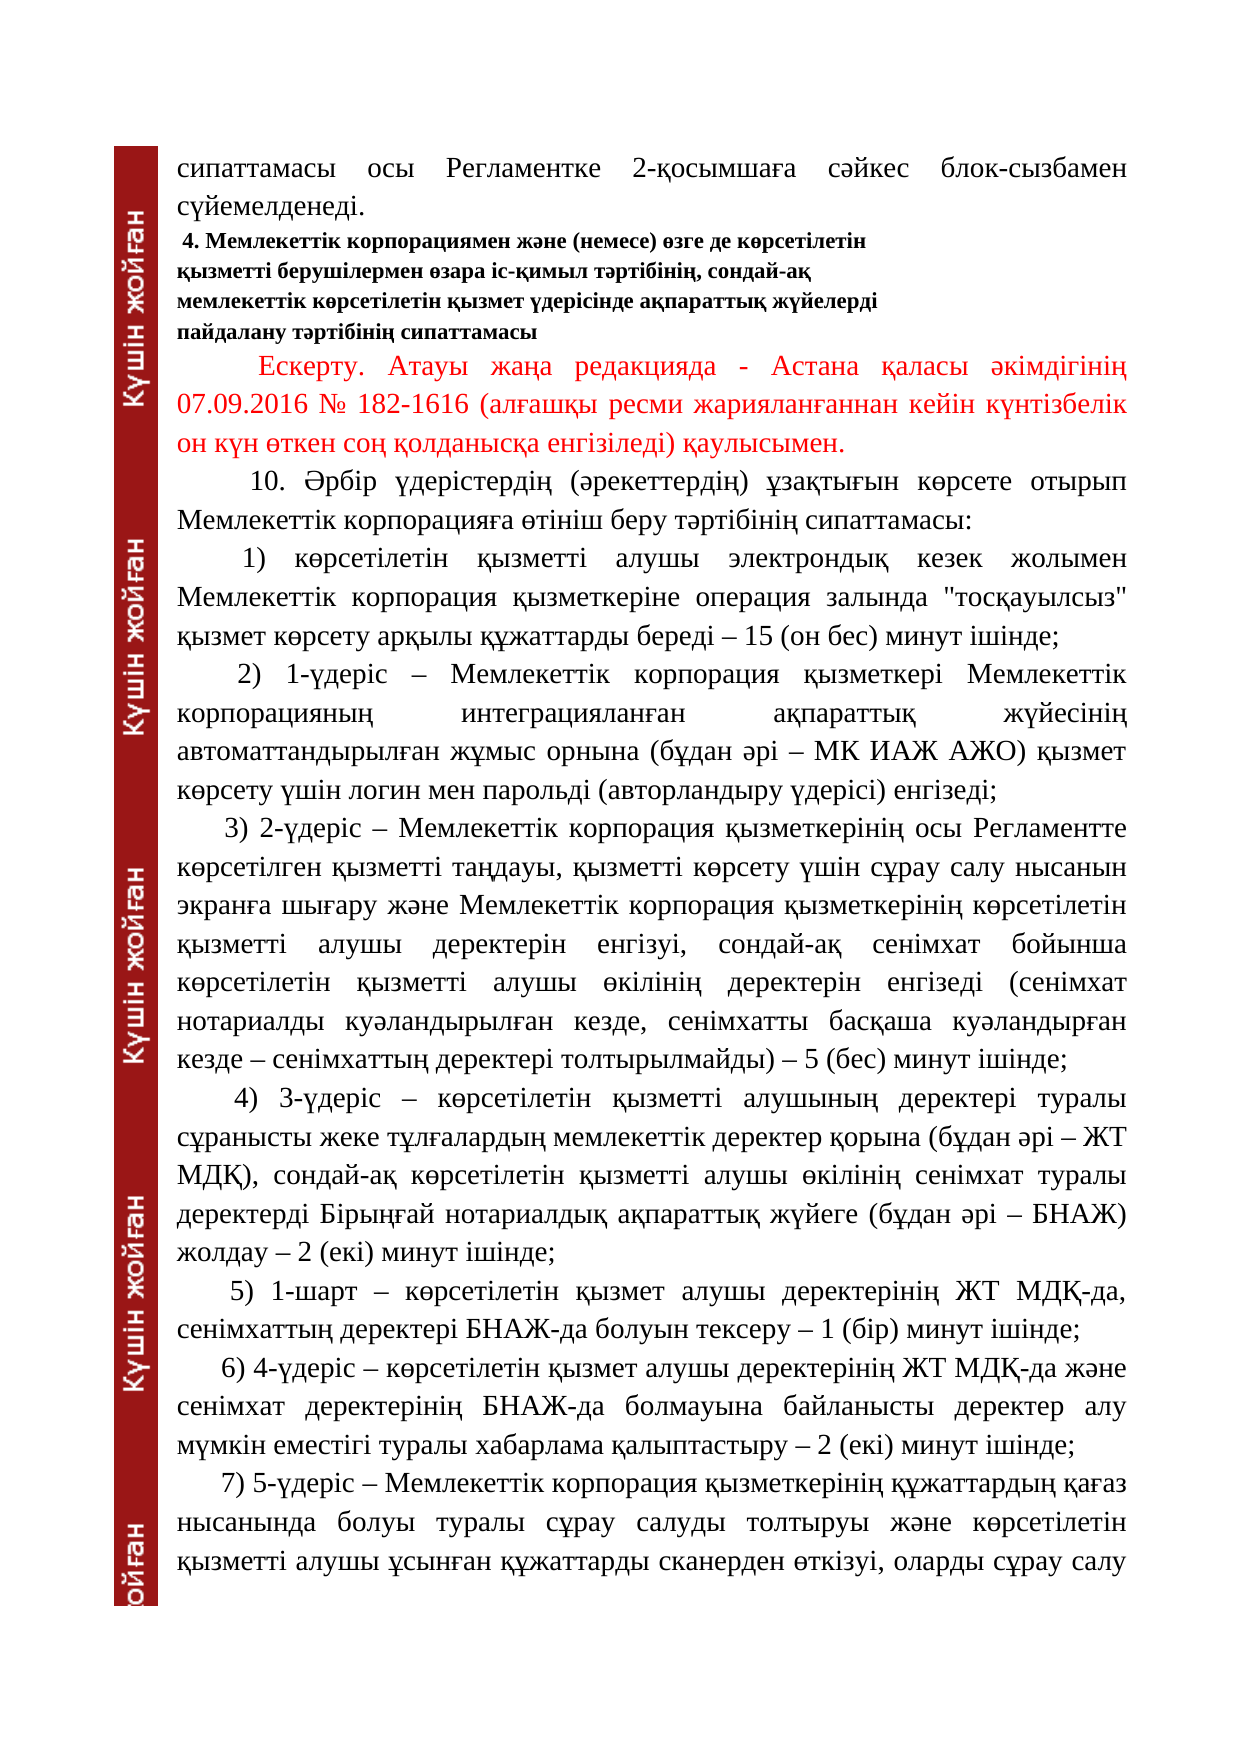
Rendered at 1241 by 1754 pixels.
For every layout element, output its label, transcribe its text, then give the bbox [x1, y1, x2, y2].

picture [114, 458, 158, 463]
text 4. Мемлекеттік корпорациямен және (немесе) өзге де көрсетілетін қызметті берушілермен өзара іс-қимыл тәртібінің, сондай-ақ мемлекеттік көрсетілетін қызмет үдерісінде ақпараттық жүйелерді пайдалану тәртібінің сипаттамасы [112, 227, 1128, 344]
text 6) 4-үдеріс – көрсетілетін қызмет алушы деректерінің ЖТ МДҚ-да және сенімхат деректерінің БНАЖ-да болмауына байланысты деректер алу мүмкін еместігі туралы хабарлама қалыптастыру – 2 (екі) минут ішінде; [112, 1350, 1128, 1461]
text 5) 1-шарт – көрсетілетін қызмет алушы деректерінің ЖТ МДҚ-да, сенімхаттың деректері БНАЖ-да болуын тексеру – 1 (бір) минут ішінде; [112, 1273, 1128, 1345]
text Ескерту. Атауы жаңа редакцияда - Астана қаласы әкімдігінің 07.09.2016 № 182-1616 (алғашқы ресми жарияланғаннан кейін күнтізбелік он күн өткен соң қолданысқа енгізіледі) қаулысымен. [112, 348, 1128, 458]
picture [114, 536, 158, 541]
picture [114, 1576, 158, 1606]
picture [114, 651, 158, 656]
text 1) көрсетілетін қызметті алушы электрондық кезек жолымен Мемлекеттік корпорация қызметкеріне операция залында "тосқауылсыз" қызмет көрсету арқылы құжаттарды береді – 15 (он бес) минут ішінде; [112, 541, 1128, 651]
picture [114, 222, 158, 227]
picture [114, 1461, 158, 1466]
text 3) 2-үдеріс – Мемлекеттік корпорация қызметкерінің осы Регламентте көрсетілген қызметті таңдауы, қызметті көрсету үшін сұрау салу нысанын экранға шығару және Мемлекеттік корпорация қызметкерінің көрсетілетін қызметті алушы деректерін енгізуі, сондай-ақ сенімхат бойынша көрсетілетін қызметті алушы өкілінің деректерін енгізеді (сенімхат нотариалды куәландырылған кезде, сенімхатты басқаша куәландырған кезде – сенімхаттың деректері толтырылмайды) – 5 (бес) минут ішінде; [112, 810, 1128, 1075]
picture [114, 146, 158, 150]
picture [114, 1345, 158, 1350]
picture [114, 805, 158, 810]
text 4) 3-үдеріс – көрсетілетін қызметті алушының деректері туралы сұранысты жеке тұлғалардың мемлекеттік деректер қорына (бұдан әрі – ЖТ МДҚ), сондай-ақ көрсетілетін қызметті алушы өкілінің сенімхат туралы деректерді Бірыңғай нотариалдық ақпараттық жүйеге (бұдан әрі – БНАЖ) жолдау – 2 (екі) минут ішінде; [112, 1080, 1128, 1268]
picture [114, 1268, 158, 1273]
text 2) 1-үдеріс – Мемлекеттік корпорация қызметкері Мемлекеттік корпорацияның интеграцияланған ақпараттық жүйесінің автоматтандырылған жұмыс орнына (бұдан әрі – МК ИАЖ АЖО) қызмет көрсету үшін логин мен парольді (авторландыру үдерісі) енгізеді; [112, 656, 1128, 805]
text 10. Әрбір үдерістердің (әрекеттердің) ұзақтығын көрсете отырып Мемлекеттік корпорацияға өтініш беру тәртібінің сипаттамасы: [112, 463, 1128, 536]
picture [114, 344, 158, 348]
picture [114, 1075, 158, 1080]
